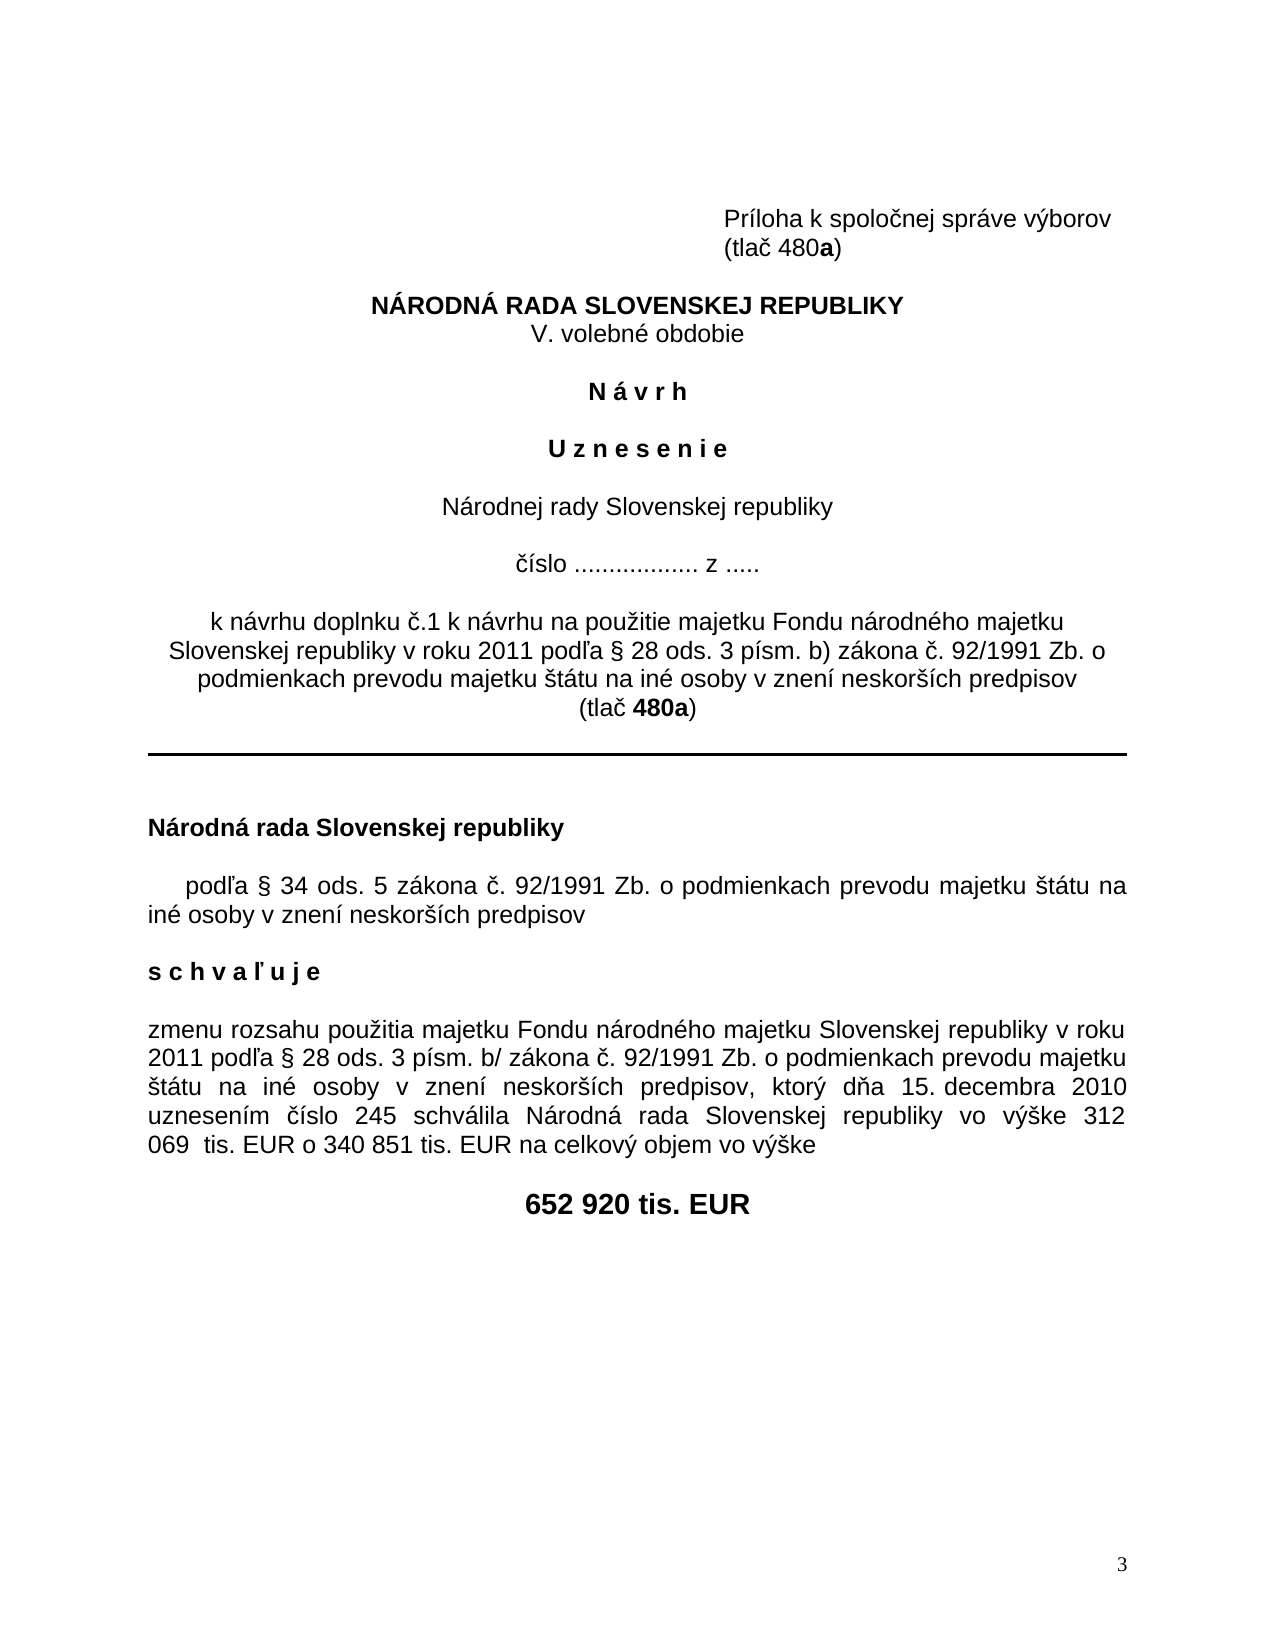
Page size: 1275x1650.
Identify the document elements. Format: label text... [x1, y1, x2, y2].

text k návrhu doplnku č.1 k návrhu na použitie majetku Fondu národného majetku Slovenskej republiky v roku 2011 podľa § 28 ods. 3 písm. b) zákona č. 92/1991 Zb. o podmienkach prevodu majetku štátu na iné osoby v znení neskorších predpisov [148, 607, 1127, 693]
subtitle (tlač 480a) [724, 233, 1127, 262]
text číslo .................. z ..... [148, 549, 1127, 578]
subtitle Príloha k spoločnej správe výborov [724, 204, 1127, 233]
text V. volebné obdobie [148, 319, 1127, 348]
subtitle Národná rada Slovenskej republiky [148, 813, 1127, 842]
text s c h v a ľ u j e [148, 957, 1127, 986]
subtitle U z n e s e n i e [148, 434, 1127, 463]
text 652 920 tis. EUR [148, 1187, 1127, 1221]
text zmenu rozsahu použitia majetku Fondu národného majetku Slovenskej republiky v roku 2011 podľa § 28 ods. 3 písm. b/ zákona č. 92/1991 Zb. o podmienkach prevodu majetku štátu na iné osoby v znení neskorších predpisov, ktorý dňa 15. decembra 2010 uznesením číslo 245 schválila Národná rada Slovenskej republiky vo výške 312 069 tis. EUR o 340 851 tis. EUR na celkový objem vo výške [148, 1014, 1127, 1158]
text (tlač 480a) [148, 693, 1127, 722]
subtitle NÁRODNÁ RADA SLOVENSKEJ REPUBLIKY [148, 291, 1127, 319]
text podľa § 34 ods. 5 zákona č. 92/1991 Zb. o podmienkach prevodu majetku štátu na iné osoby v znení neskorších predpisov [148, 871, 1127, 928]
text N á v r h [148, 377, 1127, 406]
subtitle Národnej rady Slovenskej republiky [148, 492, 1127, 521]
